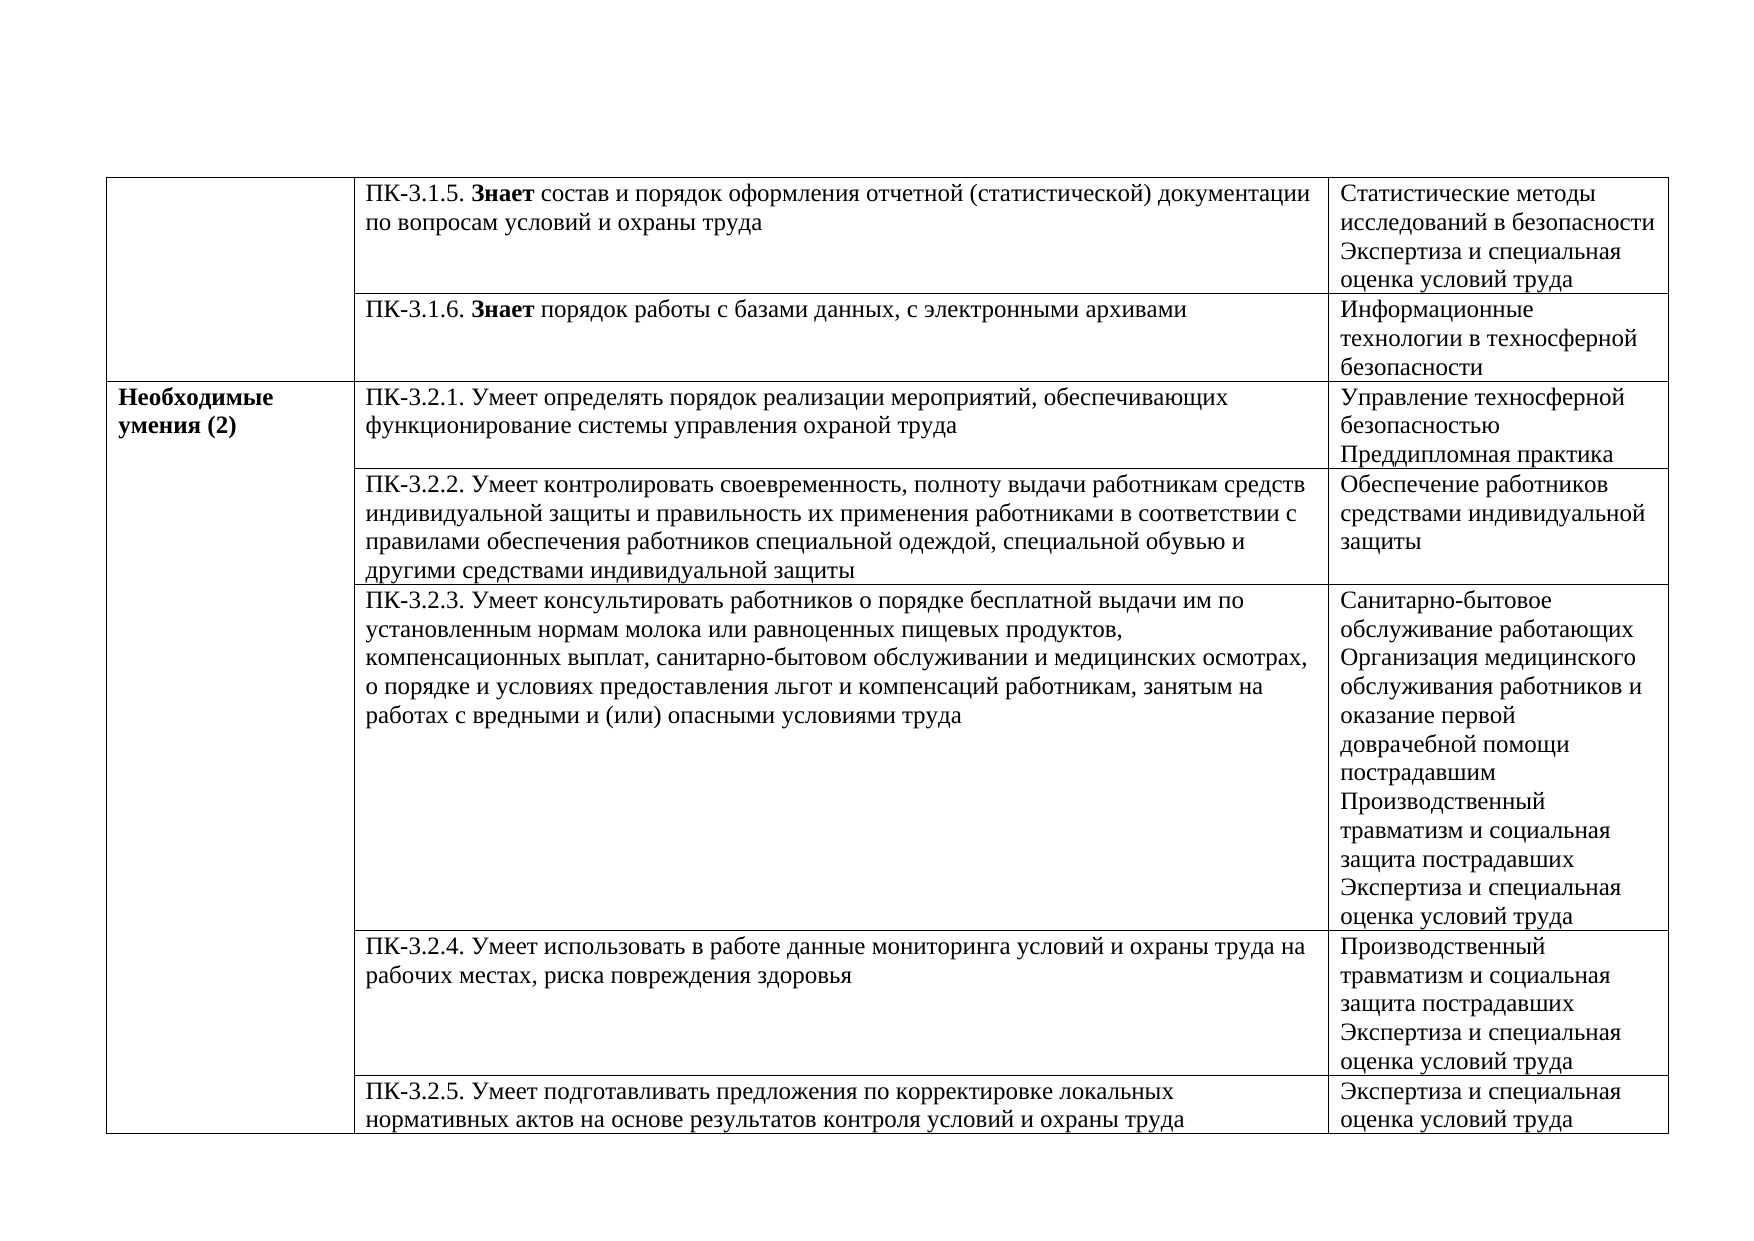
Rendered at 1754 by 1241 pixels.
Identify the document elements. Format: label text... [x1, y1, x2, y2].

table_cell ПК-3.2.1. Умеет определять порядок реализации мероприятий, обеспечивающих функционирование системы управления охраной труда [355, 382, 1328, 468]
table_cell Управление техносферной безопасностью Преддипломная практика [1329, 382, 1668, 468]
table_cell ПК-3.2.2. Умеет контролировать своевременность, полноту выдачи работникам средств индивидуальной защиты и правильность их применения работниками в соответствии с правилами обеспечения работников специальной одеждой, специальной обувью и другими средствами индивидуальной защиты [355, 469, 1328, 584]
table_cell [355, 1076, 1328, 1133]
table_cell Необходимые умения (2) [107, 382, 354, 1133]
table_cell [1329, 1076, 1668, 1133]
table_cell Санитарно-бытовое обслуживание работающих Организация медицинского обслуживания работников и оказание первой доврачебной помощи пострадавшим Производственный травматизм и социальная защита пострадавших Экспертиза и специальная оценка условий труда [1329, 585, 1668, 930]
table_cell Статистические методы исследований в безопасности Экспертиза и специальная оценка условий труда [1329, 178, 1668, 293]
table_cell ПК-3.2.3. Умеет консультировать работников о порядке бесплатной выдачи им по установленным нормам молока или равноценных пищевых продуктов, компенсационных выплат, санитарно-бытовом обслуживании и медицинских осмотрах, о порядке и условиях предоставления льгот и компенсаций работникам, занятым на работах с вредными и (или) опасными условиями труда [355, 585, 1328, 930]
table_cell ПК-3.1.6. Знает порядок работы с базами данных, с электронными архивами [355, 294, 1328, 381]
table_cell Информационные технологии в техносферной безопасности [1329, 294, 1668, 381]
table_cell ПК-3.1.5. Знает состав и порядок оформления отчетной (статистической) документации по вопросам условий и охраны труда [355, 178, 1328, 293]
table_cell Обеспечение работников средствами индивидуальной защиты [1329, 469, 1668, 584]
table_cell Производственный травматизм и социальная защита пострадавших Экспертиза и специальная оценка условий труда [1329, 931, 1668, 1075]
table_cell ПК-3.2.4. Умеет использовать в работе данные мониторинга условий и охраны труда на рабочих местах, риска повреждения здоровья [355, 931, 1328, 1075]
